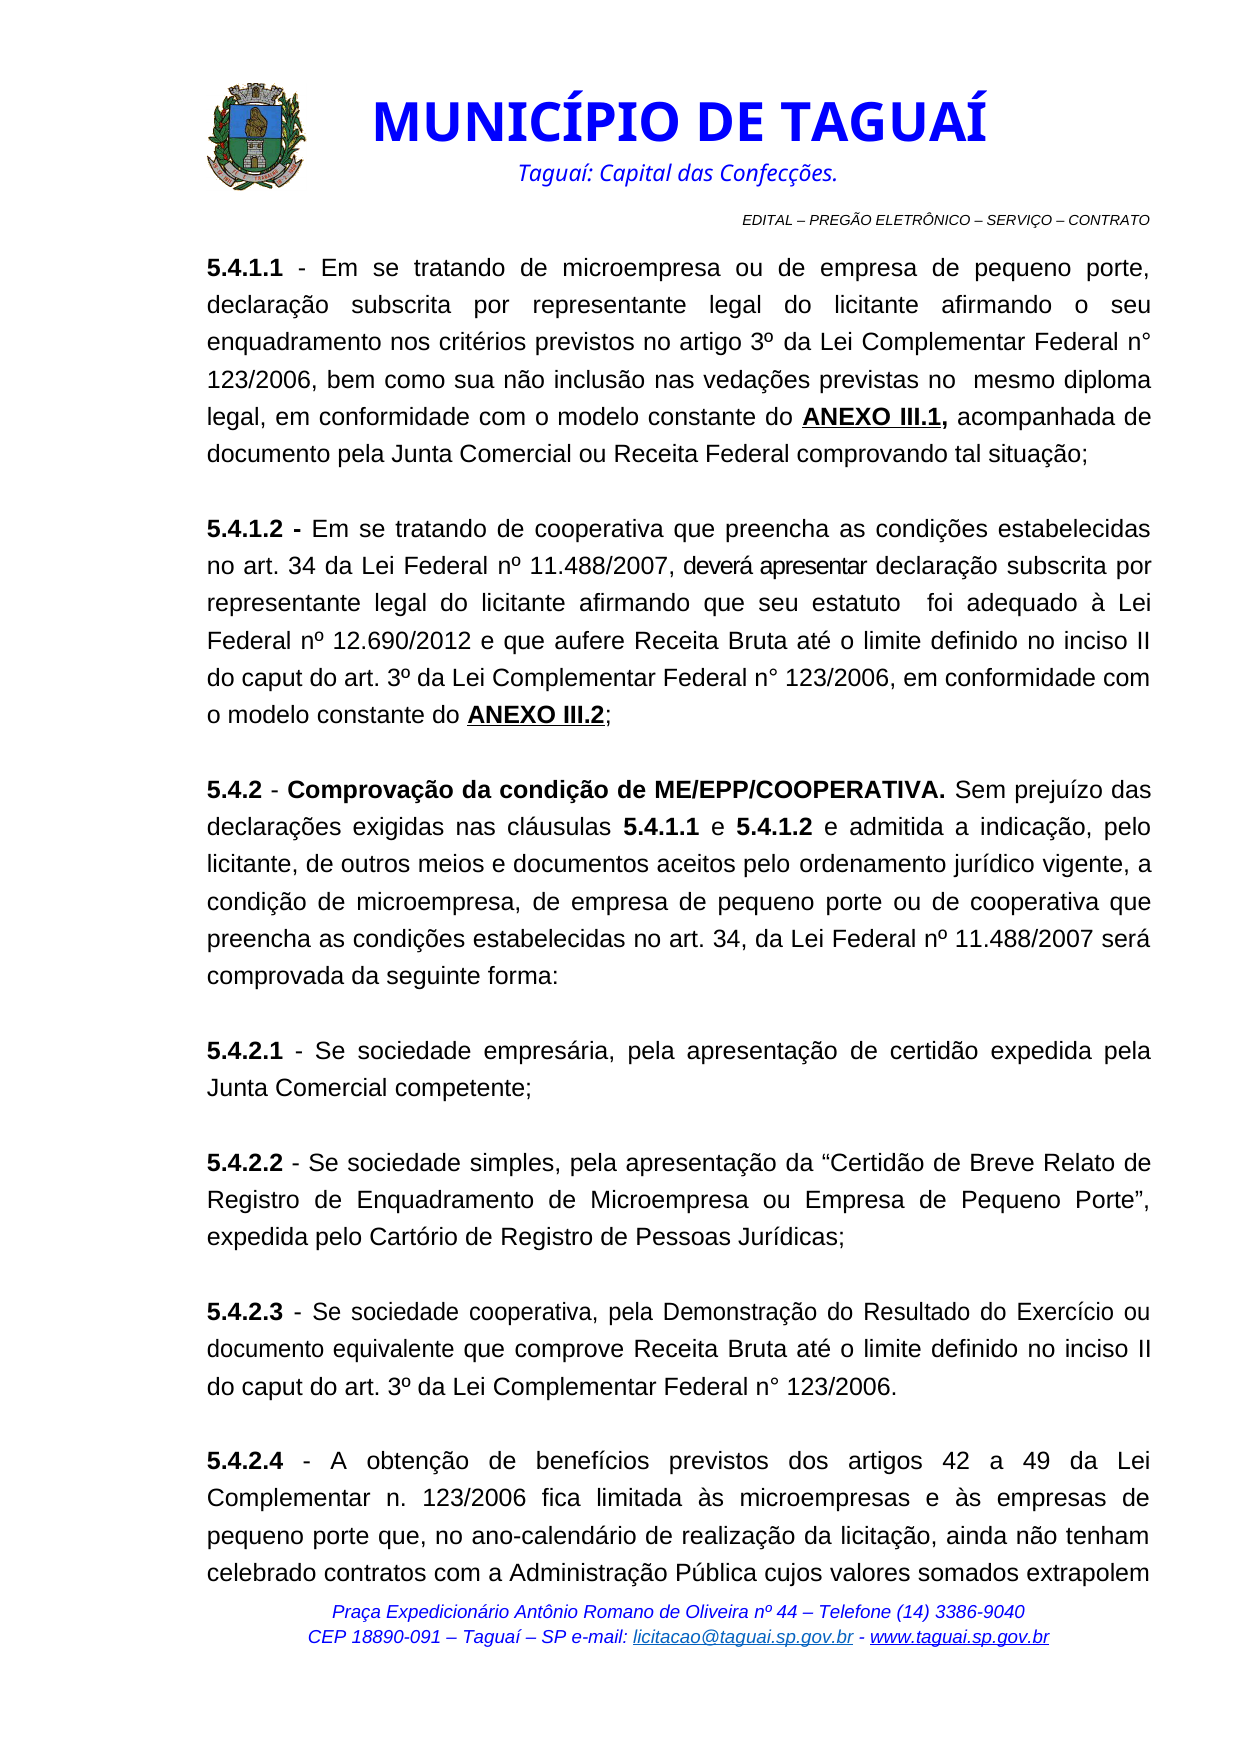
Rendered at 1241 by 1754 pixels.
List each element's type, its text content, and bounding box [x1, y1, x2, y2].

text 5.4.2 - Comprovação da condição de ME/EPP/COOPERATIVA. Sem prejuízo das declarações exigidas nas cláusulas 5.4.1.1 e 5.4.1.2 e admitida a indicação, pelo licitante, de outros meios e documentos aceitos pelo ordenamento jurídico vigente, a condição de microempresa, de empresa de pequeno porte ou de cooperativa que preencha as condições estabelecidas no art. 34, da Lei Federal nº 11.488/2007 será comprovada da seguinte forma: [207, 775, 1152, 990]
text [207, 1446, 1152, 1587]
text 5.4.1.1 - Em se tratando de microempresa ou de empresa de pequeno porte, declaração subscrita por representante legal do licitante afirmando o seu enquadramento nos critérios previstos no artigo 3º da Lei Complementar Federal n° 123/2006, bem como sua não inclusão nas vedações previstas no mesmo diploma legal, em conformidade com o modelo constante do ANEXO III.1, acompanhada de documento pela Junta Comercial ou Receita Federal comprovando tal situação; [207, 253, 1152, 468]
text 5.4.2.2 - Se sociedade simples, pela apresentação da “Certidão de Breve Relato de Registro de Enquadramento de Microempresa ou Empresa de Pequeno Porte”, expedida pelo Cartório de Registro de Pessoas Jurídicas; [207, 1148, 1152, 1251]
text 5.4.2.1 - Se sociedade empresária, pela apresentação de certidão expedida pela Junta Comercial competente; [207, 1036, 1152, 1102]
text 5.4.1.2 - Em se tratando de cooperativa que preencha as condições estabelecidas no art. 34 da Lei Federal nº 11.488/2007, deverá apresentar declaração subscrita por representante legal do licitante afirmando que seu estatuto foi adequado à Lei Federal nº 12.690/2012 e que aufere Receita Bruta até o limite definido no inciso II do caput do art. 3º da Lei Complementar Federal n° 123/2006, em conformidade com o modelo constante do ANEXO III.2; [207, 514, 1152, 729]
text 5.4.2.3 - Se sociedade cooperativa, pela Demonstração do Resultado do Exercício ou documento equivalente que comprove Receita Bruta até o limite definido no inciso II do caput do art. 3º da Lei Complementar Federal n° 123/2006. [207, 1297, 1152, 1400]
